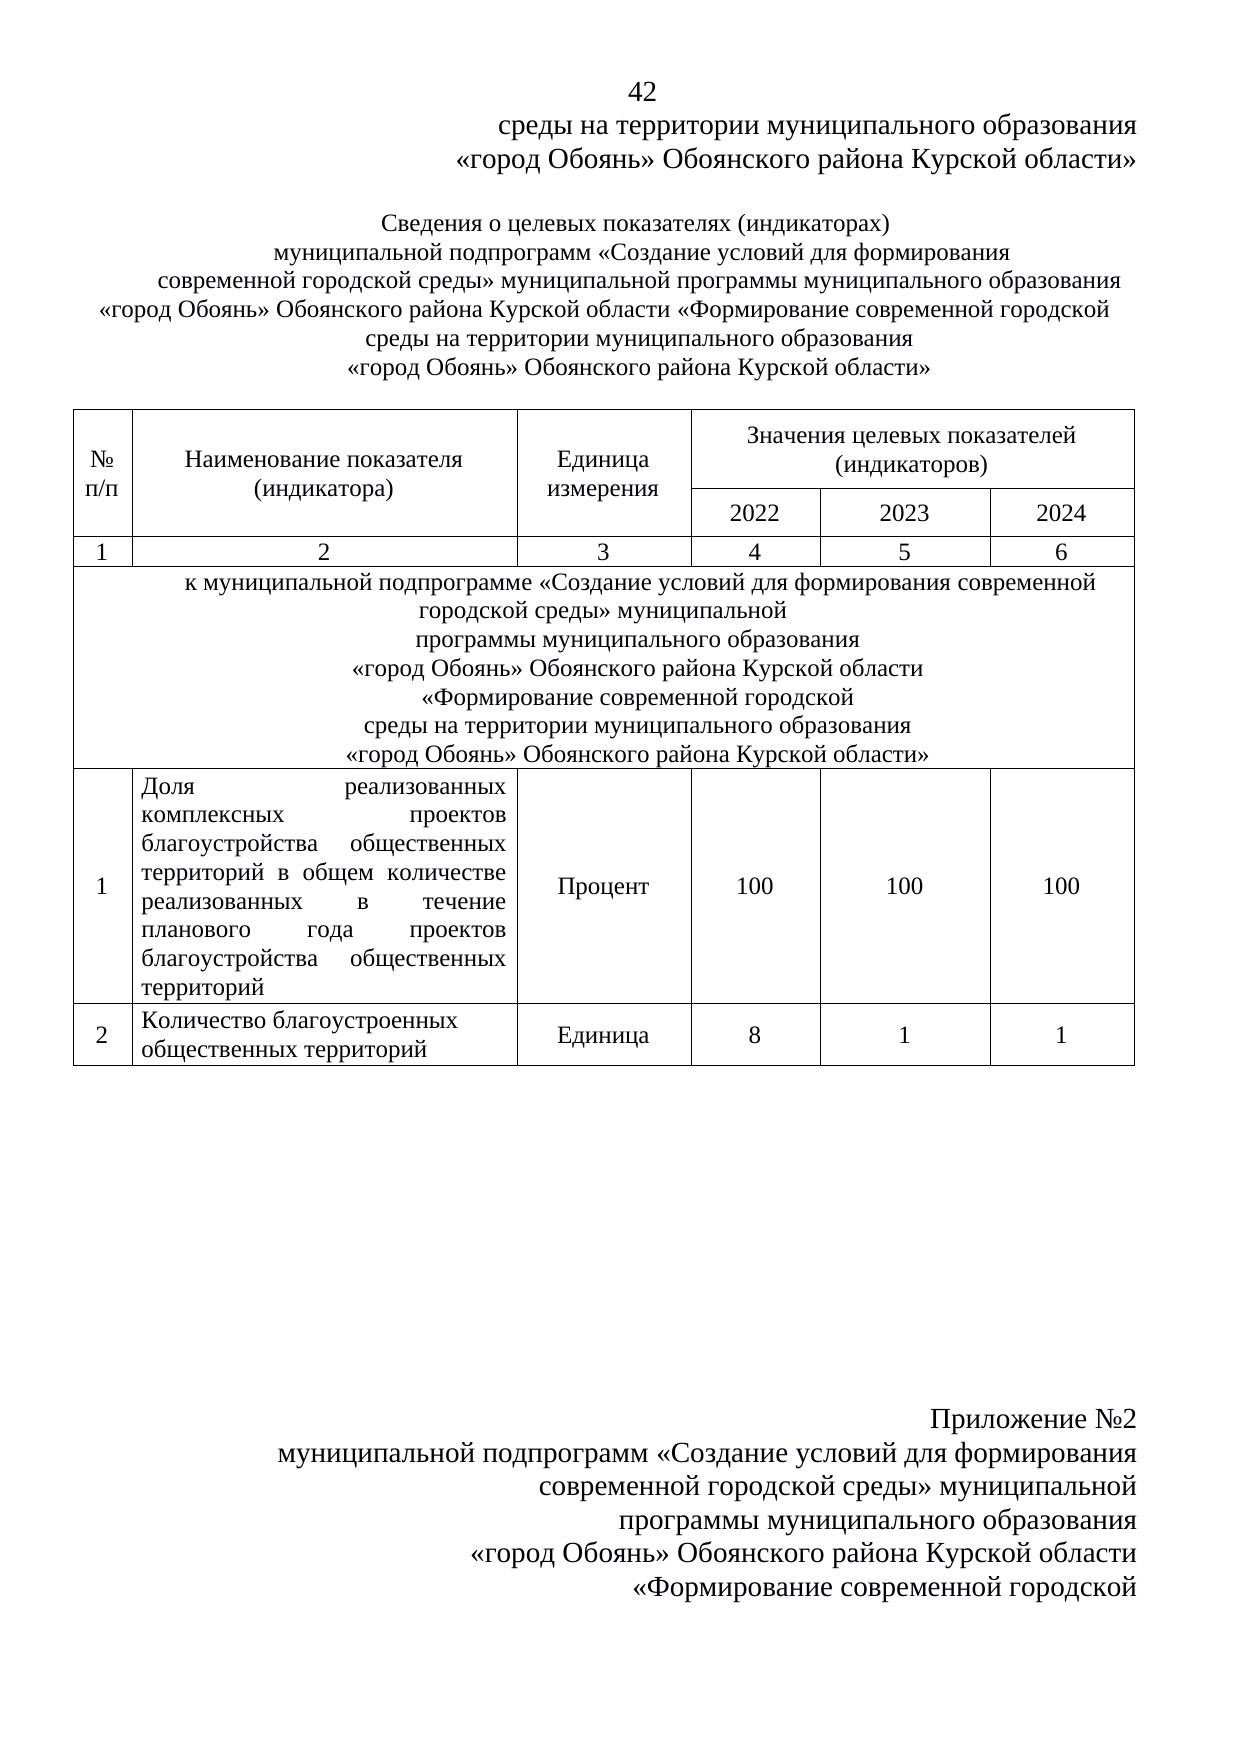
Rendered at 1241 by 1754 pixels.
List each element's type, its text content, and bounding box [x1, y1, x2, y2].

table_cell 100 [821, 769, 990, 1002]
table_cell 4 [692, 537, 820, 566]
table_cell 2023 [821, 489, 990, 536]
text «город Обоянь» Обоянского района Курской области [148, 1536, 1137, 1569]
text программы муниципального образования [148, 1502, 1137, 1536]
table_cell к муниципальной подпрограмме «Создание условий для формирования современной городской среды» муниципальной программы муниципального образования «город Обоянь» Обоянского района Курской области «Формирование современной городской среды на территории муниципального образования «город Обоянь» Обоянского района Курской области» [74, 567, 1134, 768]
text современной городской среды» муниципальной [148, 1468, 1137, 1502]
table_cell Единица [518, 1004, 691, 1065]
table_cell Значения целевых показателей (индикаторов) [692, 410, 1134, 487]
table_cell 1 [991, 1004, 1134, 1065]
text Приложение №2 муниципальной подпрограмм «Создание условий для формирования [148, 1401, 1137, 1468]
table_cell 2024 [991, 489, 1134, 536]
text «город Обоянь» Обоянского района Курской области» [148, 141, 1137, 174]
text «Формирование современной городской [148, 1569, 1137, 1603]
table_cell № п/п [74, 410, 132, 536]
table_cell Доля реализованных комплексных проектов благоустройства общественных территорий в общем количестве реализованных в течение планового года проектов благоустройства общественных территорий [133, 769, 517, 1002]
table_cell Количество благоустроенных общественных территорий [133, 1004, 517, 1065]
table_cell 5 [821, 537, 990, 566]
table_cell 3 [518, 537, 691, 566]
text среды на территории муниципального образования [148, 107, 1137, 141]
table_cell 2022 [692, 489, 820, 536]
table_cell 1 [74, 769, 132, 1002]
table_cell Единица измерения [518, 410, 691, 536]
table_cell 2 [74, 1004, 132, 1065]
table_cell 100 [692, 769, 820, 1002]
table_cell 6 [991, 537, 1134, 566]
table_cell 2 [133, 537, 517, 566]
table_cell Наименование показателя (индикатора) [133, 410, 517, 536]
table_cell 1 [74, 537, 132, 566]
table_cell 1 [821, 1004, 990, 1065]
table_header Сведения о целевых показателях (индикаторах) муниципальной подпрограмм «Создание условий для формирования современной городской среды» муниципальной программы муниципального образования «город Обоянь» Обоянского района Курской области «Формирование современной городской среды на территории муниципального образования «город Обоянь» Обоянского района Курской области» [74, 208, 1134, 409]
table_cell 100 [991, 769, 1134, 1002]
table_cell Процент [518, 769, 691, 1002]
table_cell 8 [692, 1004, 820, 1065]
